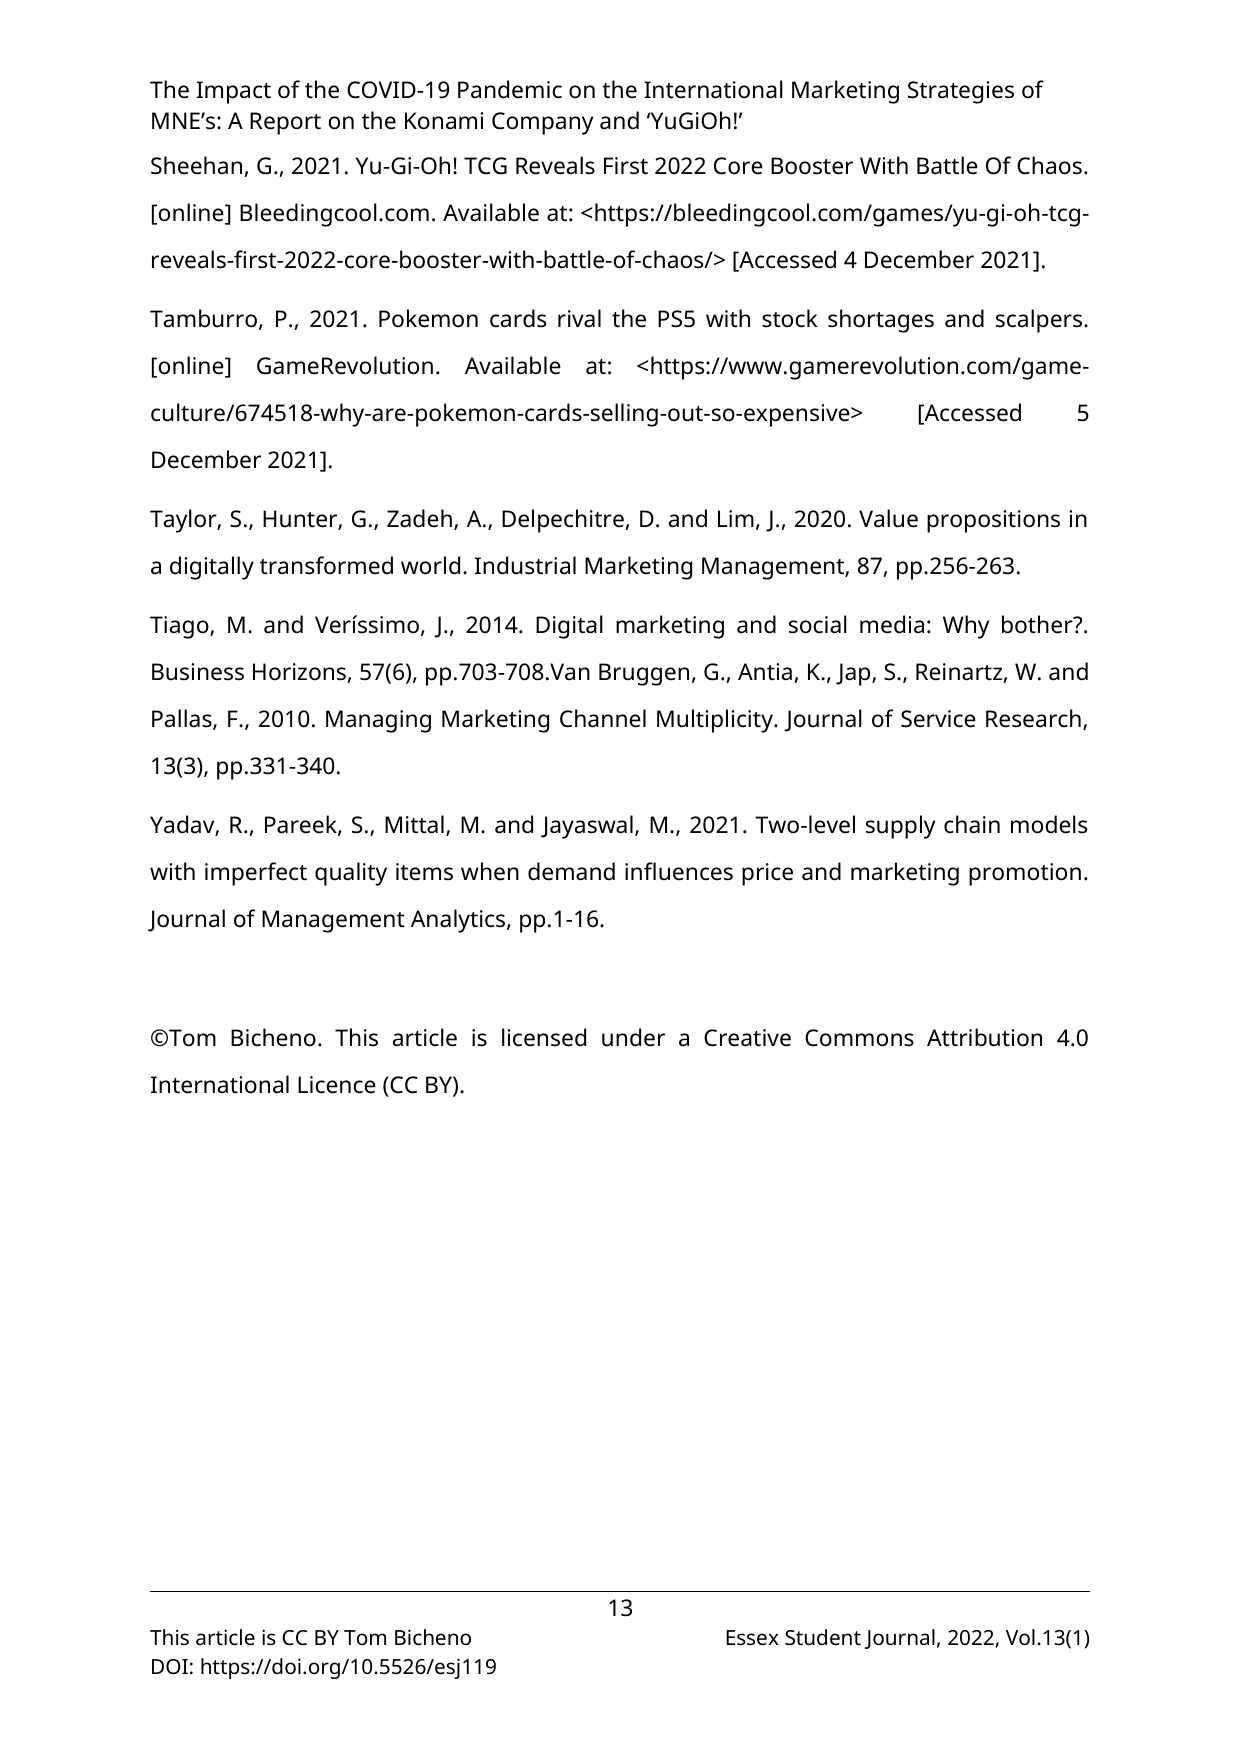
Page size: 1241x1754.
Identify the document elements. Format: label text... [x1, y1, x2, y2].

text Yadav, R., Pareek, S., Mittal, M. and Jayaswal, M., 2021. Two-level supply chain models with imperfect quality items when demand influences price and marketing promotion. Journal of Management Analytics, pp.1-16. [150, 809, 1090, 934]
text Tiago, M. and Veríssimo, J., 2014. Digital marketing and social media: Why bother?. Business Horizons, 57(6), pp.703-708.Van Bruggen, G., Antia, K., Jap, S., Reinartz, W. and Pallas, F., 2010. Managing Marketing Channel Multiplicity. Journal of Service Research, 13(3), pp.331-340. [150, 609, 1090, 781]
text Taylor, S., Hunter, G., Zadeh, A., Delpechitre, D. and Lim, J., 2020. Value propositions in a digitally transformed world. Industrial Marketing Management, 87, pp.256-263. [150, 503, 1090, 581]
text Tamburro, P., 2021. Pokemon cards rival the PS5 with stock shortages and scalpers. [online] GameRevolution. Available at: <https://www.gamerevolution.com/game-culture/674518-why-are-pokemon-cards-selling-out-so-expensive> [Accessed 5 December 2021]. [150, 303, 1090, 475]
text ©Tom Bicheno. This article is licensed under a Creative Commons Attribution 4.0 International Licence (CC BY). [150, 1053, 1090, 1100]
text Sheehan, G., 2021. Yu-Gi-Oh! TCG Reveals First 2022 Core Booster With Battle Of Chaos. [online] Bleedingcool.com. Available at: <https://bleedingcool.com/games/yu-gi-oh-tcg-reveals-first-2022-core-booster-with-battle-of-chaos/> [Accessed 4 December 2021]. [150, 150, 1090, 275]
